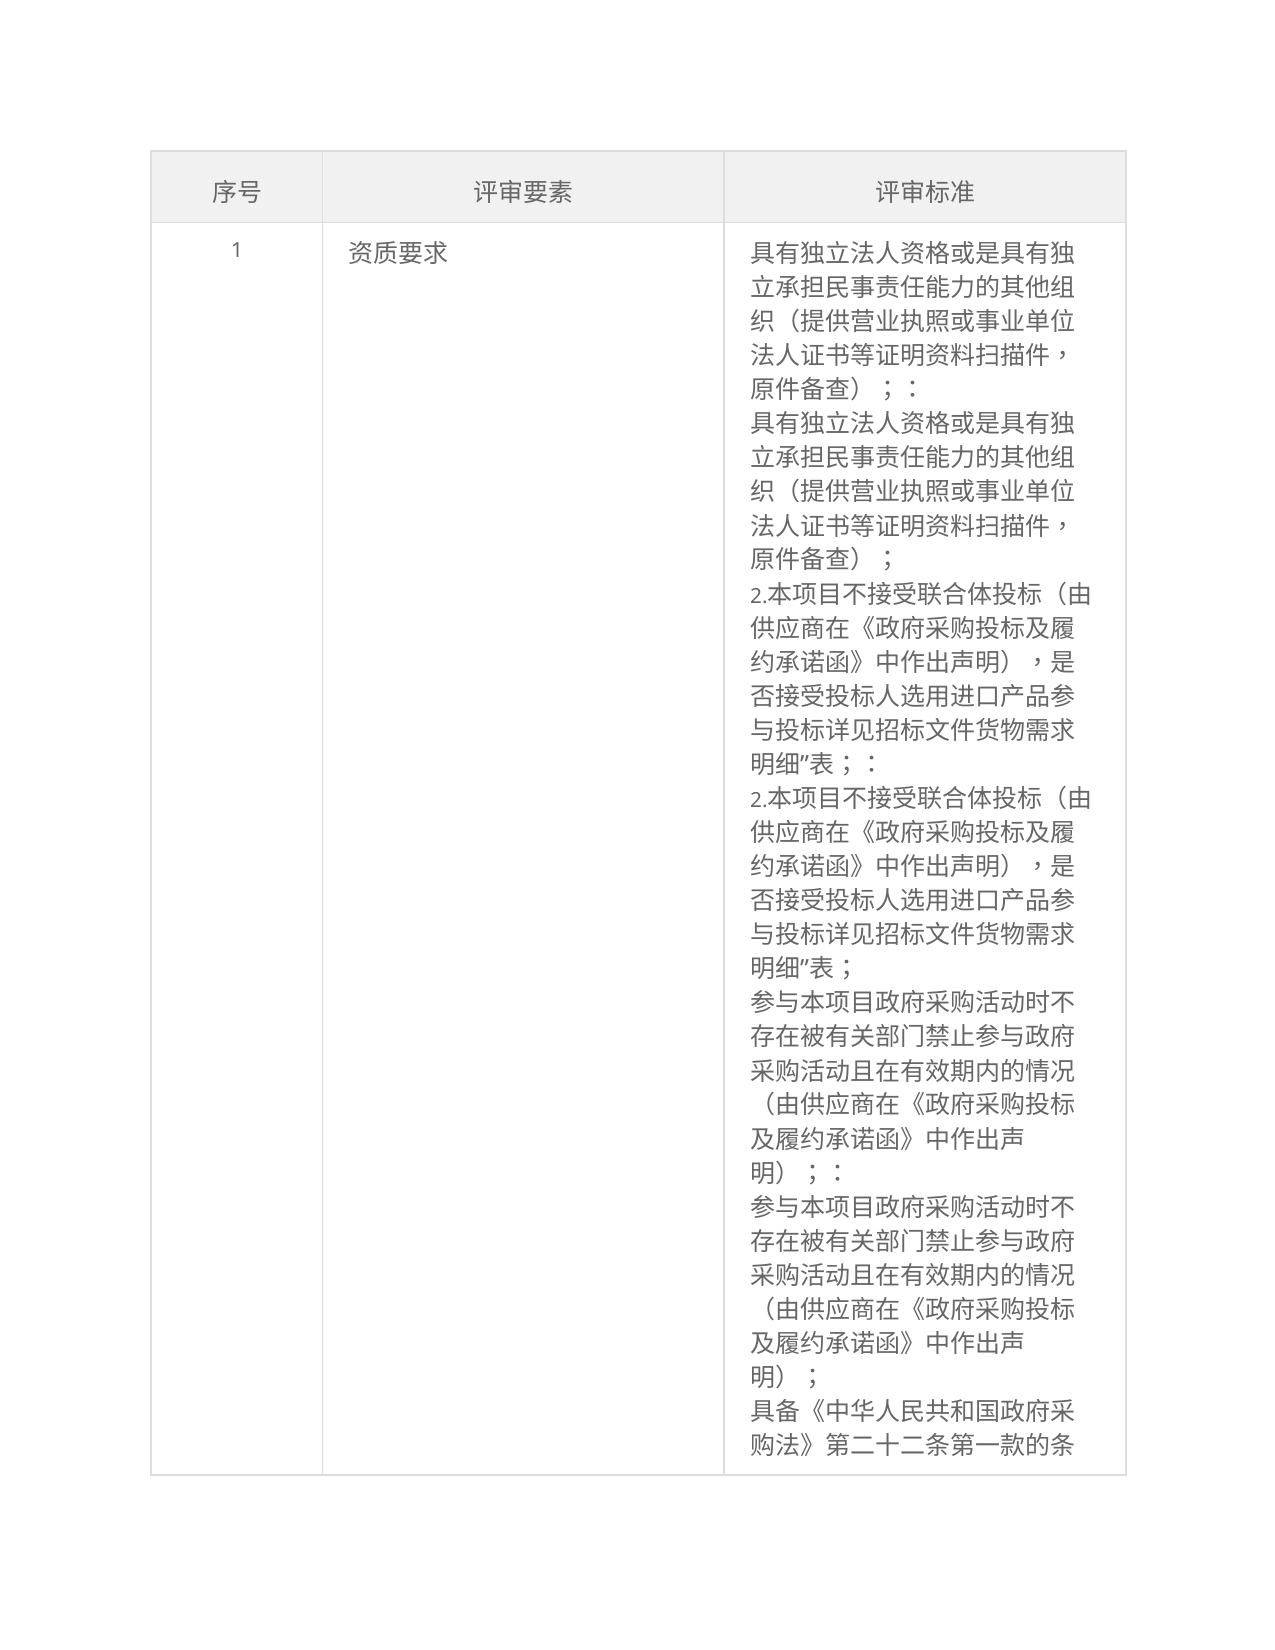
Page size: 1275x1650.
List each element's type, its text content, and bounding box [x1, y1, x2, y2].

table_header 序号 [152, 152, 322, 222]
table_header 评审要素 [323, 152, 723, 222]
table_header 评审标准 [725, 152, 1125, 222]
table_cell 资质要求 [323, 223, 723, 1474]
table_cell 1 [152, 223, 322, 1474]
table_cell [725, 223, 1125, 1474]
